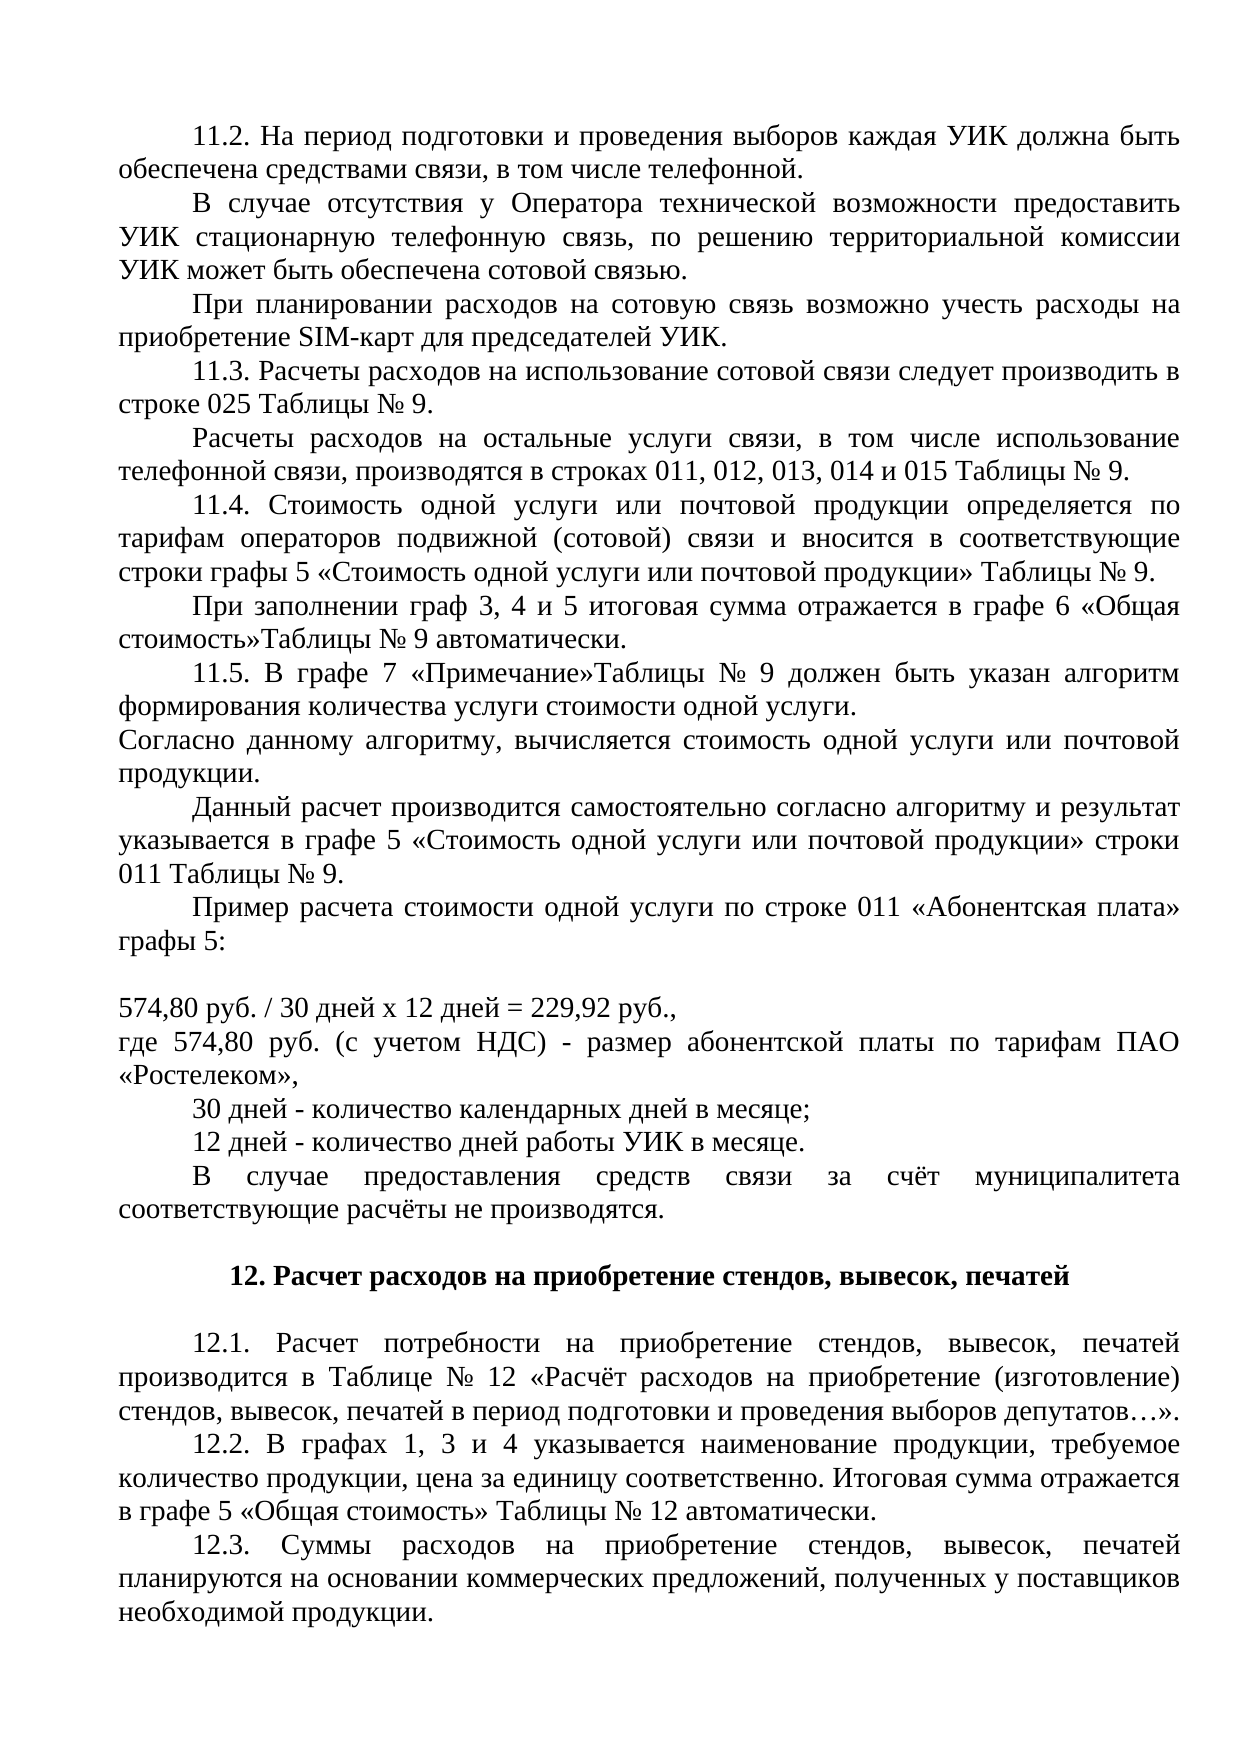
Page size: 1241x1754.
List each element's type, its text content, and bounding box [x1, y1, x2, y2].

text где 574,80 руб. (с учетом НДС) - размер абонентской платы по тарифам ПАО «Ростелеком», [118, 1024, 1181, 1091]
text При планировании расходов на сотовую связь возможно учесть расходы на приобретение SIM-карт для председателей УИК. [118, 286, 1181, 353]
text 30 дней - количество календарных дней в месяце; [118, 1091, 1181, 1124]
text 12.1. Расчет потребности на приобретение стендов, вывесок, печатей производится в Таблице № 12 «Расчёт расходов на приобретение (изготовление) стендов, вывесок, печатей в период подготовки и проведения выборов депутатов…». [118, 1326, 1181, 1426]
text При заполнении граф 3, 4 и 5 итоговая сумма отражается в графе 6 «Общая стоимость»Таблицы № 9 автоматически. [118, 588, 1181, 655]
text Согласно данному алгоритму, вычисляется стоимость одной услуги или почтовой продукции. [118, 722, 1181, 789]
text Пример расчета стоимости одной услуги по строке 011 «Абонентская плата» графы 5: [118, 889, 1181, 957]
text 12.3. Суммы расходов на приобретение стендов, вывесок, печатей планируются на основании коммерческих предложений, полученных у поставщиков необходимой продукции. [118, 1527, 1181, 1627]
text Данный расчет производится самостоятельно согласно алгоритму и результат указывается в графе 5 «Стоимость одной услуги или почтовой продукции» строки 011 Таблицы № 9. [118, 789, 1181, 889]
text В случае отсутствия у Оператора технической возможности предоставить УИК стационарную телефонную связь, по решению территориальной комиссии УИК может быть обеспечена сотовой связью. [118, 185, 1181, 286]
text 12. Расчет расходов на приобретение стендов, вывесок, печатей [118, 1258, 1181, 1292]
text 11.3. Расчеты расходов на использование сотовой связи следует производить в строке 025 Таблицы № 9. [118, 353, 1181, 420]
text 11.2. На период подготовки и проведения выборов каждая УИК должна быть обеспечена средствами связи, в том числе телефонной. [118, 118, 1181, 185]
text 12 дней - количество дней работы УИК в месяце. [118, 1124, 1181, 1158]
text 11.5. В графе 7 «Примечание»Таблицы № 9 должен быть указан алгоритм формирования количества услуги стоимости одной услуги. [118, 655, 1181, 722]
text 11.4. Стоимость одной услуги или почтовой продукции определяется по тарифам операторов подвижной (сотовой) связи и вносится в соответствующие строки графы 5 «Стоимость одной услуги или почтовой продукции» Таблицы № 9. [118, 487, 1181, 588]
text 574,80 руб. / 30 дней х 12 дней = 229,92 руб., [118, 990, 1181, 1024]
text 12.2. В графах 1, 3 и 4 указывается наименование продукции, требуемое количество продукции, цена за единицу соответственно. Итоговая сумма отражается в графе 5 «Общая стоимость» Таблицы № 12 автоматически. [118, 1426, 1181, 1527]
text В случае предоставления средств связи за счёт муниципалитета соответствующие расчёты не производятся. [118, 1158, 1181, 1225]
text Расчеты расходов на остальные услуги связи, в том числе использование телефонной связи, производятся в строках 011, 012, 013, 014 и 015 Таблицы № 9. [118, 420, 1181, 487]
